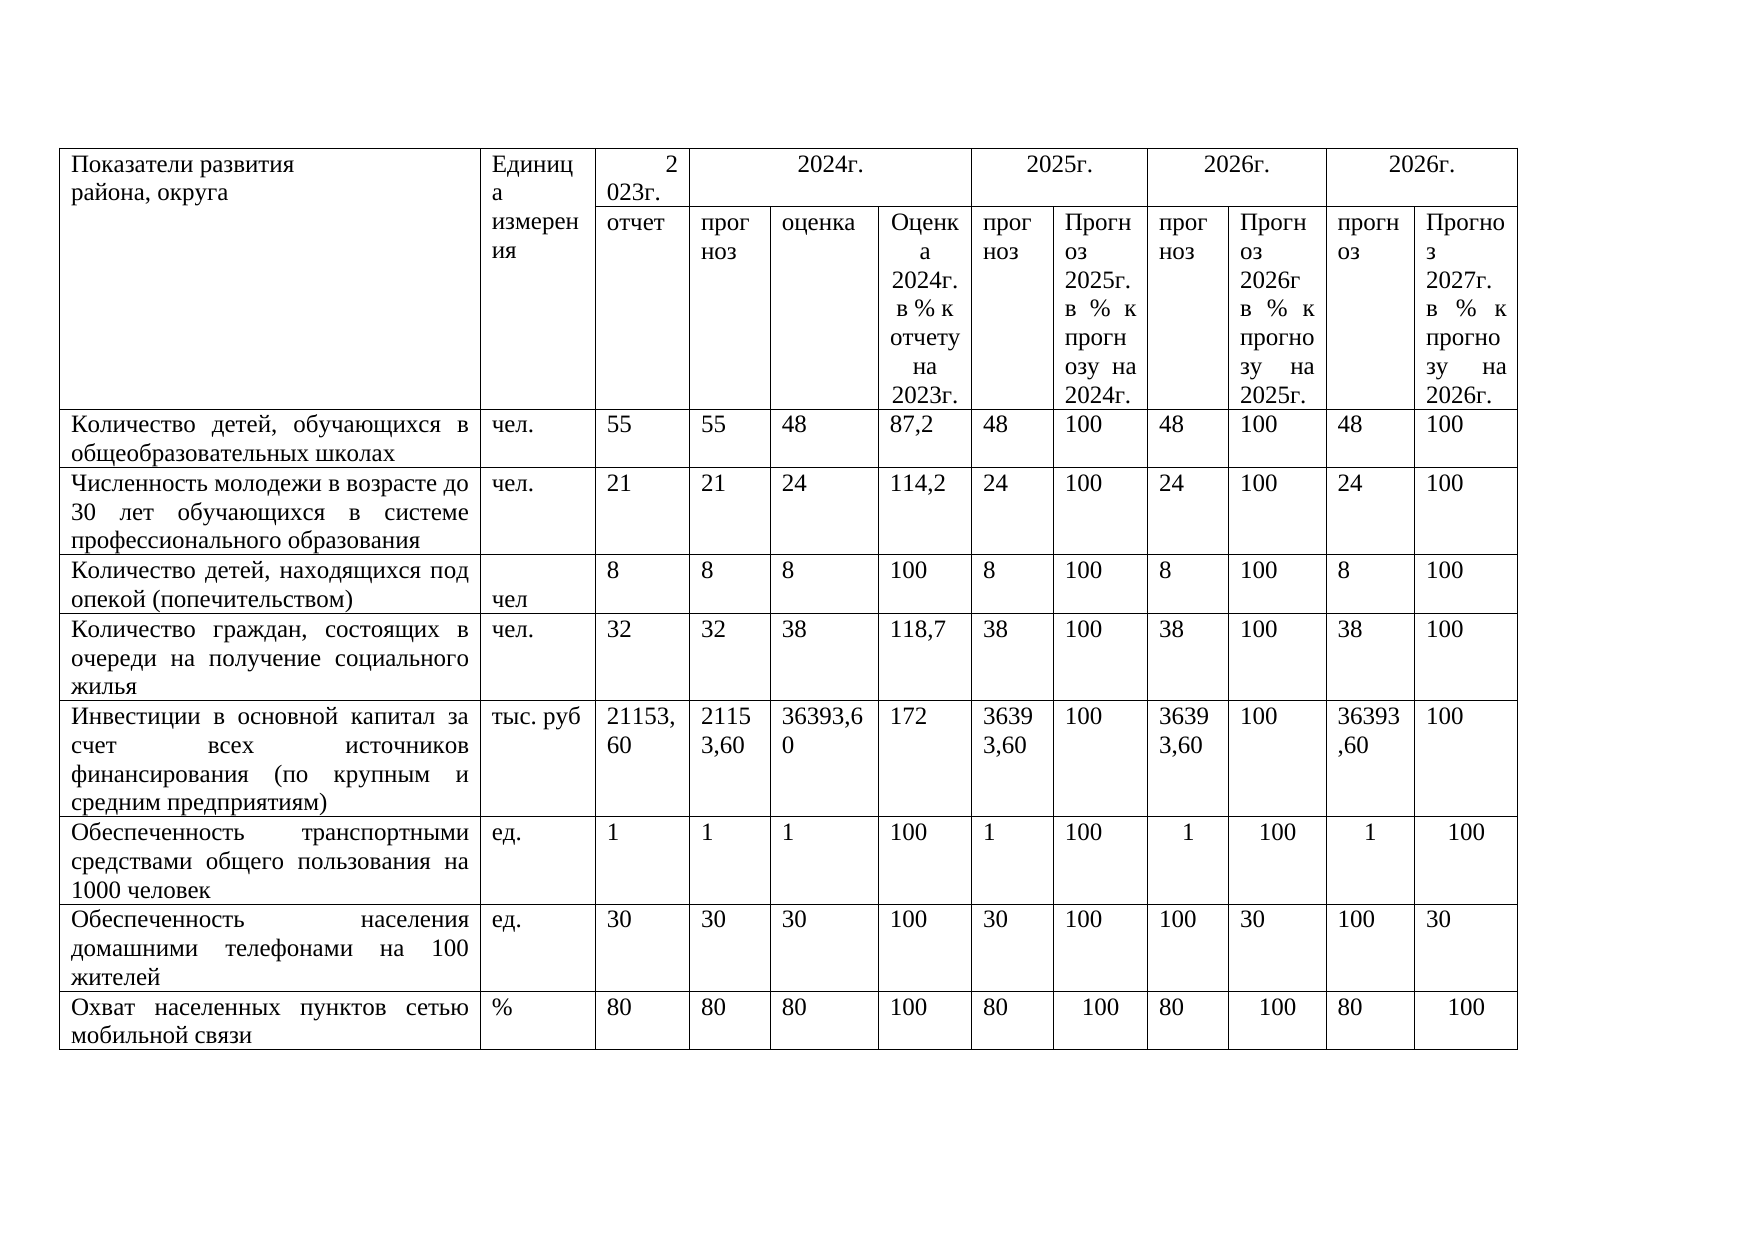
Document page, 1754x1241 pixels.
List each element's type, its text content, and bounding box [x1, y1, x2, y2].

table_cell Прогноз 2025г. в % к прогнозу на 2024г. [1054, 207, 1147, 408]
table_cell 30 [972, 905, 1053, 991]
table_cell 80 [690, 992, 770, 1049]
table_cell 21 [690, 468, 770, 554]
table_cell прогноз [1327, 207, 1414, 408]
table_cell 100 [1229, 410, 1326, 467]
table_cell Прогноз 2026г в % к прогнозу на 2025г. [1229, 207, 1326, 408]
table_cell 100 [879, 555, 971, 613]
table_cell 100 [879, 817, 971, 903]
table_cell Обеспеченность населения домашними телефонами на 100 жителей [60, 905, 480, 991]
table_cell 100 [1054, 817, 1147, 903]
table_cell 100 [1054, 905, 1147, 991]
table_cell Инвестиции в основной капитал за счет всех источников финансирования (по крупным и средним предприятиям) [60, 701, 480, 816]
table_cell 36393,60 [771, 701, 878, 816]
table_cell Количество детей, находящихся под опекой (попечительством) [60, 555, 480, 613]
table_cell чел. [481, 468, 595, 554]
table_cell ед. [481, 817, 595, 903]
table_header 2023г. [596, 149, 689, 206]
table_cell ед. [481, 905, 595, 991]
table_cell 100 [879, 992, 971, 1049]
table_cell 38 [1148, 614, 1228, 700]
table_cell 1 [1327, 817, 1414, 903]
table_cell 100 [1415, 817, 1517, 903]
table_cell 80 [771, 992, 878, 1049]
table_header 2025г. [972, 149, 1147, 206]
table_cell 24 [1148, 468, 1228, 554]
table_cell 8 [972, 555, 1053, 613]
table_cell 24 [1327, 468, 1414, 554]
table_cell 48 [1327, 410, 1414, 467]
table_cell 1 [771, 817, 878, 903]
table_cell 32 [690, 614, 770, 700]
table_cell 100 [1054, 992, 1147, 1049]
table_cell 100 [1415, 992, 1517, 1049]
table_cell 24 [972, 468, 1053, 554]
table_cell 30 [690, 905, 770, 991]
table_cell 21153,60 [690, 701, 770, 816]
table_cell 36393,60 [1327, 701, 1414, 816]
table_cell 36393,60 [972, 701, 1053, 816]
table_cell 30 [1415, 905, 1517, 991]
table_cell 100 [1229, 701, 1326, 816]
table_cell 21153,60 [596, 701, 689, 816]
table_cell 100 [1054, 555, 1147, 613]
table_cell 87,2 [879, 410, 971, 467]
table_cell 38 [972, 614, 1053, 700]
table_cell 100 [1054, 614, 1147, 700]
table_cell 100 [1415, 468, 1517, 554]
table_cell 21 [596, 468, 689, 554]
table_cell 100 [1229, 992, 1326, 1049]
table_cell 100 [1054, 468, 1147, 554]
table_header 2026г. [1148, 149, 1326, 206]
table_cell 1 [972, 817, 1053, 903]
table_cell 30 [1229, 905, 1326, 991]
table_header 2026г. [1327, 149, 1517, 206]
table_cell Количество детей, обучающихся в общеобразовательных школах [60, 410, 480, 467]
table_cell 8 [1327, 555, 1414, 613]
table_cell 24 [771, 468, 878, 554]
table_cell 100 [879, 905, 971, 991]
table_cell 30 [596, 905, 689, 991]
table_cell 8 [771, 555, 878, 613]
table_cell Охват населенных пунктов сетью мобильной связи [60, 992, 480, 1049]
table_cell прогноз [1148, 207, 1228, 408]
table_cell 100 [1229, 555, 1326, 613]
table_header Показатели развития района, округа [60, 149, 480, 408]
table_header Единица измерения [481, 149, 595, 408]
table_cell Обеспеченность транспортными средствами общего пользования на 1000 человек [60, 817, 480, 903]
table_cell 55 [690, 410, 770, 467]
table_cell 38 [771, 614, 878, 700]
table_cell 48 [771, 410, 878, 467]
table_cell чел [481, 555, 595, 613]
table_cell 8 [690, 555, 770, 613]
table_cell 172 [879, 701, 971, 816]
table_cell 80 [972, 992, 1053, 1049]
table_cell тыс. руб [481, 701, 595, 816]
table_cell 100 [1229, 614, 1326, 700]
table_cell 100 [1229, 817, 1326, 903]
table_cell 100 [1327, 905, 1414, 991]
table_cell оценка [771, 207, 878, 408]
table_cell 80 [1327, 992, 1414, 1049]
table_cell 80 [1148, 992, 1228, 1049]
table_cell 100 [1415, 555, 1517, 613]
table_cell Количество граждан, состоящих в очереди на получение социального жилья [60, 614, 480, 700]
table_cell 1 [596, 817, 689, 903]
table_cell 48 [1148, 410, 1228, 467]
table_cell 118,7 [879, 614, 971, 700]
table_cell 100 [1054, 701, 1147, 816]
table_cell прогноз [690, 207, 770, 408]
table_cell 48 [972, 410, 1053, 467]
table_cell 55 [596, 410, 689, 467]
table_cell 30 [771, 905, 878, 991]
table_cell 100 [1229, 468, 1326, 554]
table_cell отчет [596, 207, 689, 408]
table_cell 100 [1415, 410, 1517, 467]
table_cell 100 [1054, 410, 1147, 467]
table_cell 100 [1415, 701, 1517, 816]
table_cell Численность молодежи в возрасте до 30 лет обучающихся в системе профессионального образования [60, 468, 480, 554]
table_cell 8 [596, 555, 689, 613]
table_cell Прогноз 2027г. в % к прогнозу на 2026г. [1415, 207, 1517, 408]
table_cell 1 [1148, 817, 1228, 903]
table_cell 114,2 [879, 468, 971, 554]
table_cell прогноз [972, 207, 1053, 408]
table_cell 100 [1148, 905, 1228, 991]
table_cell % [481, 992, 595, 1049]
table_cell 1 [690, 817, 770, 903]
table_cell 80 [596, 992, 689, 1049]
table_cell 38 [1327, 614, 1414, 700]
table_cell чел. [481, 410, 595, 467]
table_cell Оценка 2024г. в % к отчету на 2023г. [879, 207, 971, 408]
table_cell 100 [1415, 614, 1517, 700]
table_cell 32 [596, 614, 689, 700]
table_cell 8 [1148, 555, 1228, 613]
table_header 2024г. [690, 149, 971, 206]
table_cell чел. [481, 614, 595, 700]
table_cell 36393,60 [1148, 701, 1228, 816]
